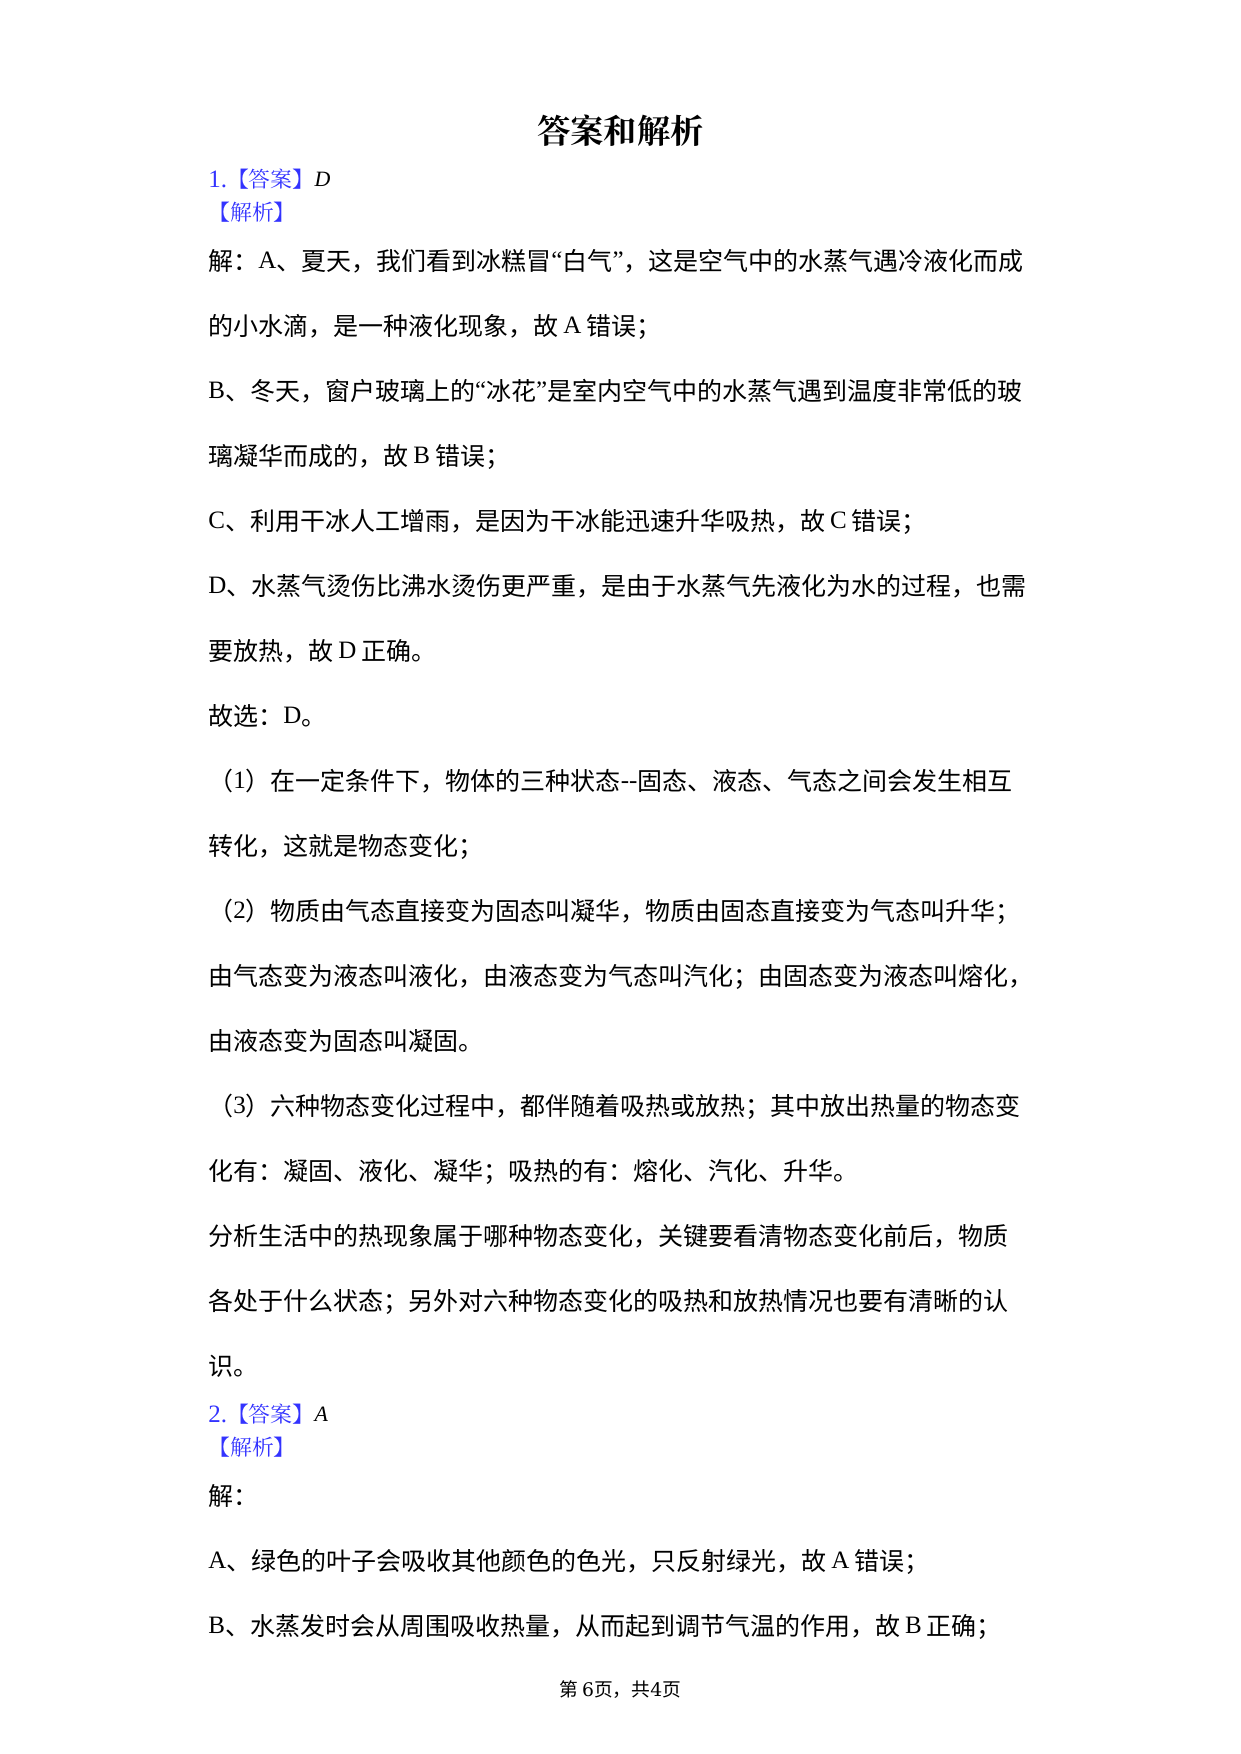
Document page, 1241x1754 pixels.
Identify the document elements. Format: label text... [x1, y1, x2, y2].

text 2.【答案】A 【解析】 [208, 1397, 1032, 1462]
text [208, 1462, 1032, 1657]
text 1.【答案】D 【解析】 [208, 162, 1032, 227]
text 解：A、夏天，我们看到冰糕冒“白气”，这是空气中的水蒸气遇冷液化而成的小水滴，是一种液化现象，故A错误； B、冬天，窗户玻璃上的“冰花”是室内空气中的水蒸气遇到温度非常低的玻璃凝华而成的，故B错误； C、利用干冰人工增雨，是因为干冰能迅速升华吸热，故C错误； D、水蒸气烫伤比沸水烫伤更严重，是由于水蒸气先液化为水的过程，也需要放热，故D正确。 故选：D。 （1）在一定条件下，物体的三种状态--固态、液态、气态之间会发生相互转化，这就是物态变化； （2）物质由气态直接变为固态叫凝华，物质由固态直接变为气态叫升华；由气态变为液态叫液化，由液态变为气态叫汽化；由固态变为液态叫熔化，由液态变为固态叫凝固。 （3）六种物态变化过程中，都伴随着吸热或放热；其中放出热量的物态变化有：凝固、液化、凝华；吸热的有：熔化、汽化、升华。 分析生活中的热现象属于哪种物态变化，关键要看清物态变化前后，物质各处于什么状态；另外对六种物态变化的吸热和放热情况也要有清晰的认识。 [208, 227, 1032, 1397]
text 答案和解析 [208, 97, 1032, 162]
